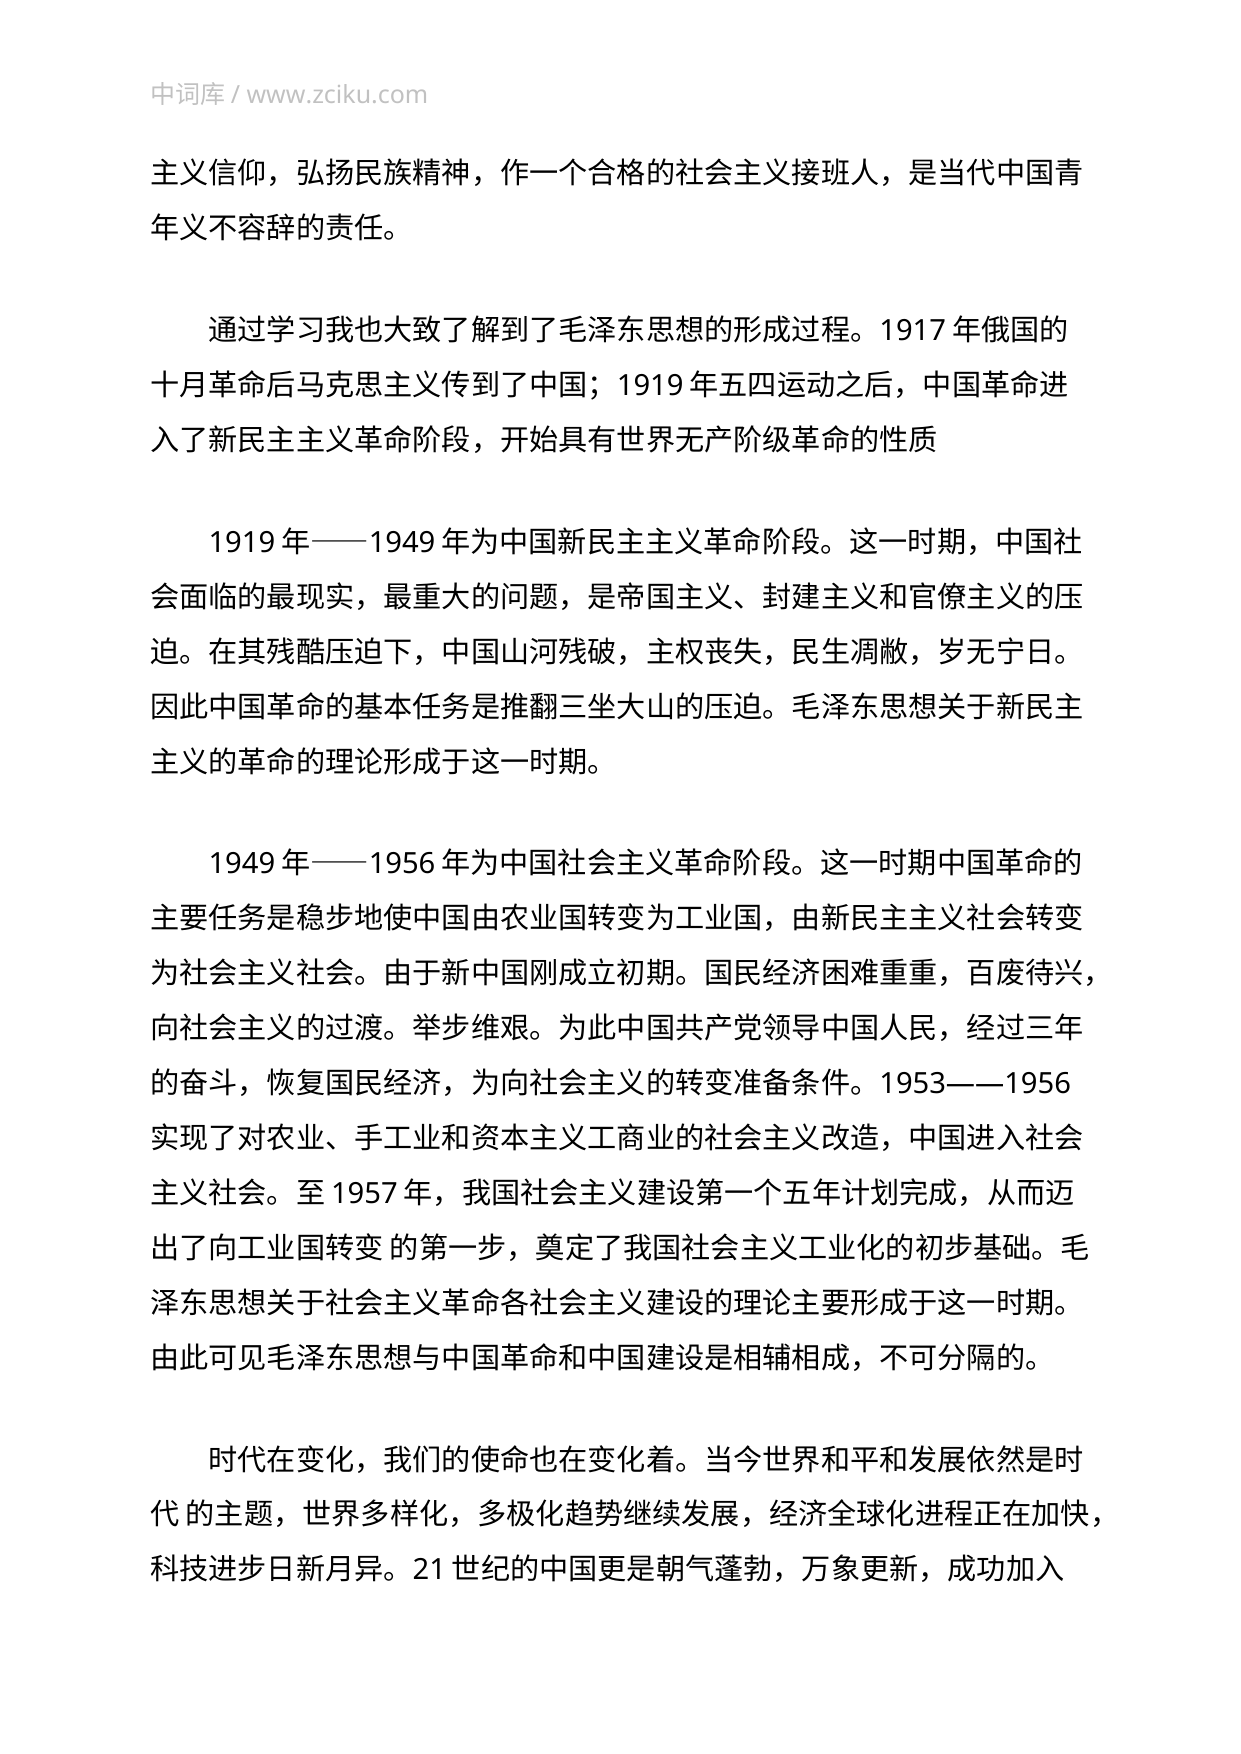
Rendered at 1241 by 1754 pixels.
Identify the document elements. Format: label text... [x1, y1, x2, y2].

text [150, 150, 1090, 247]
text 1919年——1949年为中国新民主主义革命阶段。这一时期，中国社会面临的最现实，最重大的问题，是帝国主义、封建主义和官僚主义的压迫。在其残酷压迫下，中国山河残破，主权丧失，民生凋敝，岁无宁日。因此中国革命的基本任务是推翻三坐大山的压迫。毛泽东思想关于新民主主义的革命的理论形成于这一时期。 [150, 518, 1090, 780]
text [150, 1436, 1090, 1588]
text 1949年——1956年为中国社会主义革命阶段。这一时期中国革命的主要任务是稳步地使中国由农业国转变为工业国，由新民主主义社会转变为社会主义社会。由于新中国刚成立初期。国民经济困难重重，百废待兴，向社会主义的过渡。举步维艰。为此中国共产党领导中国人民，经过三年的奋斗，恢复国民经济，为向社会主义的转变准备条件。1953——1956实现了对农业、手工业和资本主义工商业的社会主义改造，中国进入社会主义社会。至1957年，我国社会主义建设第一个五年计划完成，从而迈出了向工业国转变 的第一步，奠定了我国社会主义工业化的初步基础。毛泽东思想关于社会主义革命各社会主义建设的理论主要形成于这一时期。由此可见毛泽东思想与中国革命和中国建设是相辅相成，不可分隔的。 [150, 840, 1090, 1377]
text 通过学习我也大致了解到了毛泽东思想的形成过程。1917年俄国的十月革命后马克思主义传到了中国；1919年五四运动之后，中国革命进入了新民主主义革命阶段，开始具有世界无产阶级革命的性质 [150, 307, 1090, 459]
